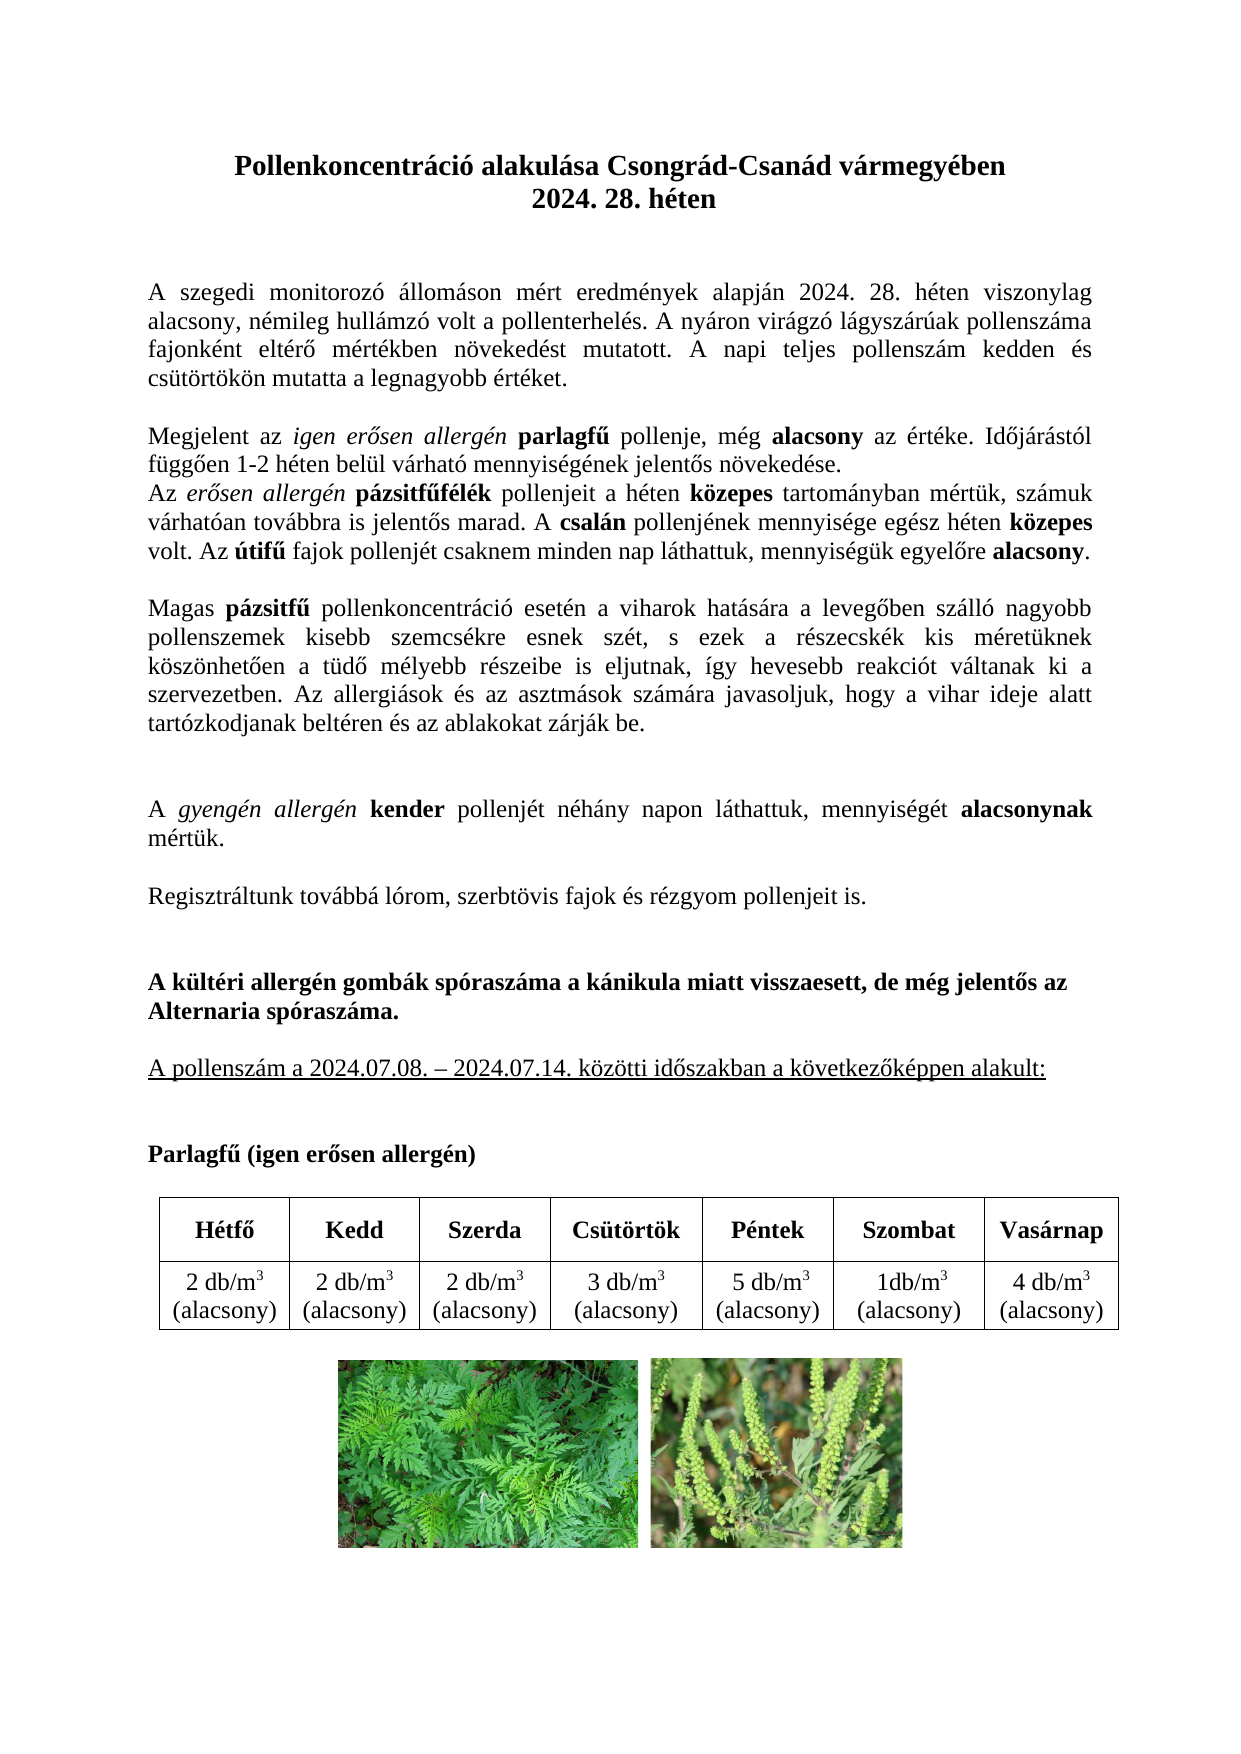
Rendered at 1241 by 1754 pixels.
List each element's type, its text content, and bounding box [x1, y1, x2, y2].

table_header Péntek [703, 1198, 833, 1261]
text A szegedi monitorozó állomáson mért eredmények alapján 2024. 28. héten viszonylag alacsony, némileg hullámzó volt a pollenterhelés. A nyáron virágzó lágyszárúak pollenszáma fajonként eltérő mértékben növekedést mutatott. A napi teljes pollenszám kedden és csütörtökön mutatta a legnagyobb értéket. [148, 277, 1093, 392]
table_header Hétfő [160, 1198, 289, 1261]
text A pollenszám a 2024.07.08. – 2024.07.14. közötti időszakban a következőképpen alakult: [148, 1053, 1093, 1082]
table_header Csütörtök [551, 1198, 702, 1261]
text Az erősen allergén pázsitfűfélék pollenjeit a héten közepes tartományban mértük, számuk várhatóan továbbra is jelentős marad. A csalán pollenjének mennyisége egész héten közepes volt. Az útifű fajok pollenjét csaknem minden nap láthattuk, mennyiségük egyelőre alacsony. [148, 478, 1093, 564]
table_cell 4 db/m3 (alacsony) [985, 1262, 1118, 1329]
text A kültéri allergén gombák spóraszáma a kánikula miatt visszaesett, de még jelentős az Alternaria spóraszáma. [148, 967, 1093, 1024]
table_header Szerda [420, 1198, 550, 1261]
table_cell 2 db/m3 (alacsony) [290, 1262, 419, 1329]
table_cell 2 db/m3 (alacsony) [160, 1262, 289, 1329]
table_header Kedd [290, 1198, 419, 1261]
table_cell 1db/m3 (alacsony) [834, 1262, 984, 1329]
text Parlagfű (igen erősen allergén) [148, 1139, 1093, 1168]
text Regisztráltunk továbbá lórom, szerbtövis fajok és rézgyom pollenjeit is. [148, 881, 1093, 909]
table_cell 5 db/m3 (alacsony) [703, 1262, 833, 1329]
picture [338, 1360, 639, 1548]
text A gyengén allergén kender pollenjét néhány napon láthattuk, mennyiségét alacsonynak mértük. [148, 794, 1093, 852]
text Megjelent az igen erősen allergén parlagfű pollenje, még alacsony az értéke. Időjárástól függően 1-2 héten belül várható mennyiségének jelentős növekedése. [148, 421, 1093, 478]
table_header Szombat [834, 1198, 984, 1261]
text Pollenkoncentráció alakulása Csongrád-Csanád vármegyében 2024. 28. héten [148, 148, 1093, 215]
picture [650, 1358, 903, 1548]
table_cell 2 db/m3 (alacsony) [420, 1262, 550, 1329]
table_cell 3 db/m3 (alacsony) [551, 1262, 702, 1329]
text Magas pázsitfű pollenkoncentráció esetén a viharok hatására a levegőben szálló nagyobb pollenszemek kisebb szemcsékre esnek szét, s ezek a részecskék kis méretüknek köszönhetően a tüdő mélyebb részeibe is eljutnak, így hevesebb reakciót váltanak ki a szervezetben. Az allergiások és az asztmások számára javasoljuk, hogy a vihar ideje alatt tartózkodjanak beltéren és az ablakokat zárják be. [148, 593, 1093, 737]
table_header Vasárnap [985, 1198, 1118, 1261]
